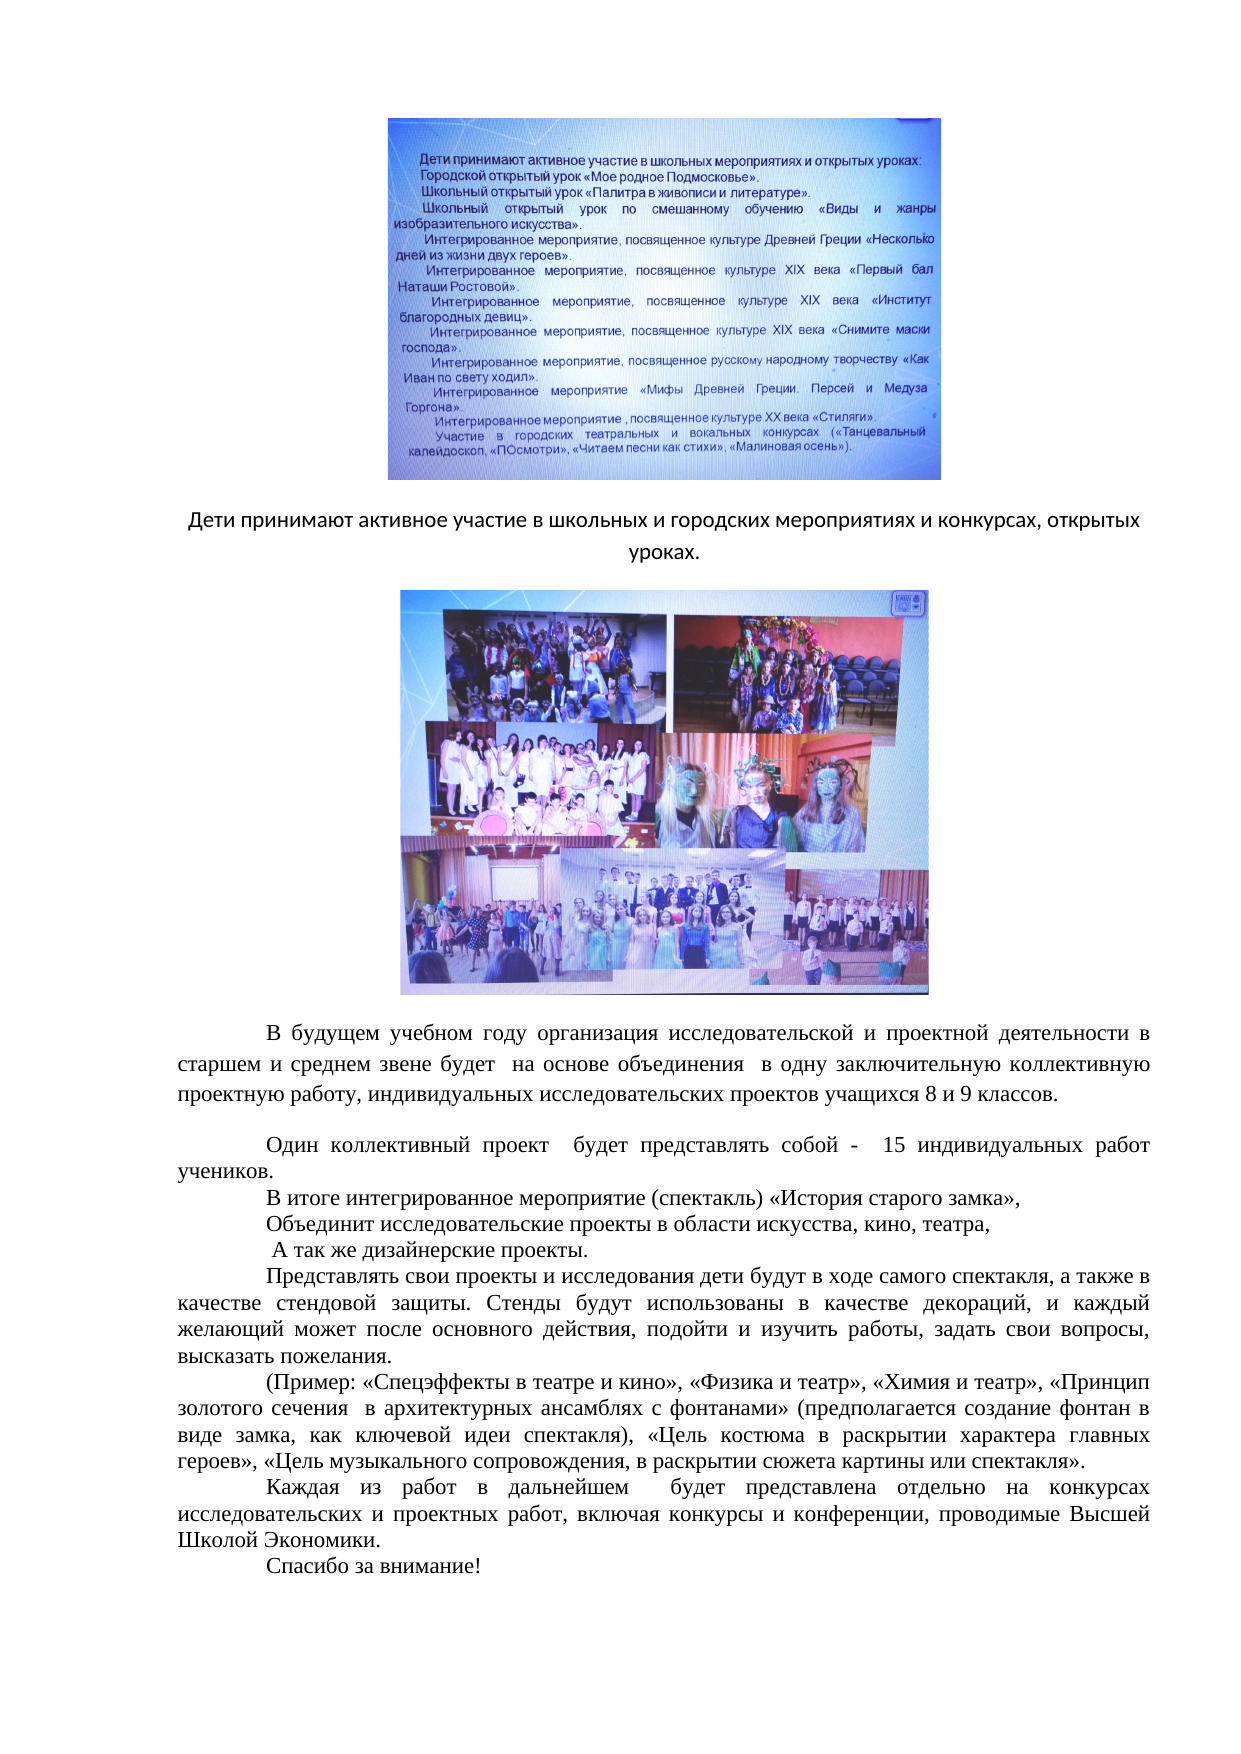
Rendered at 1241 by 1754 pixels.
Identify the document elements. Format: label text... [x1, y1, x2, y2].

text Один коллективный проект будет представлять собой - 15 индивидуальных работ учеников. [177, 1131, 1152, 1183]
text Представлять свои проекты и исследования дети будут в ходе самого спектакля, а также в качестве стендовой защиты. Стенды будут использованы в качестве декораций, и каждый желающий может после основного действия, подойти и изучить работы, задать свои вопросы, высказать пожелания. [177, 1263, 1152, 1368]
text Дети принимают активное участие в школьных и городских мероприятиях и конкурсах, открытых уроках. [177, 505, 1152, 565]
text Каждая из работ в дальнейшем будет представлена отдельно на конкурсах исследовательских и проектных работ, включая конкурсы и конференции, проводимые Высшей Школой Экономики. [177, 1473, 1152, 1552]
text Спасибо за внимание! [177, 1552, 1152, 1579]
text А так же дизайнерские проекты. [177, 1236, 1152, 1263]
text (Пример: «Спецэффекты в театре и кино», «Физика и театр», «Химия и театр», «Принцип золотого сечения в архитектурных ансамблях с фонтанами» (предполагается создание фонтан в виде замка, как ключевой идеи спектакля), «Цель костюма в раскрытии характера главных героев», «Цель музыкального сопровождения, в раскрытии сюжета картины или спектакля». [177, 1368, 1152, 1473]
text Объединит исследовательские проекты в области искусства, кино, театра, [177, 1210, 1152, 1236]
picture [400, 590, 929, 995]
text В будущем учебном году организация исследовательской и проектной деятельности в старшем и среднем звене будет на основе объединения в одну заключительную коллективную проектную работу, индивидуальных исследовательских проектов учащихся 8 и 9 классов. [177, 1019, 1152, 1106]
text В итоге интегрированное мероприятие (спектакль) «История старого замка», [177, 1183, 1152, 1210]
picture [387, 118, 942, 480]
